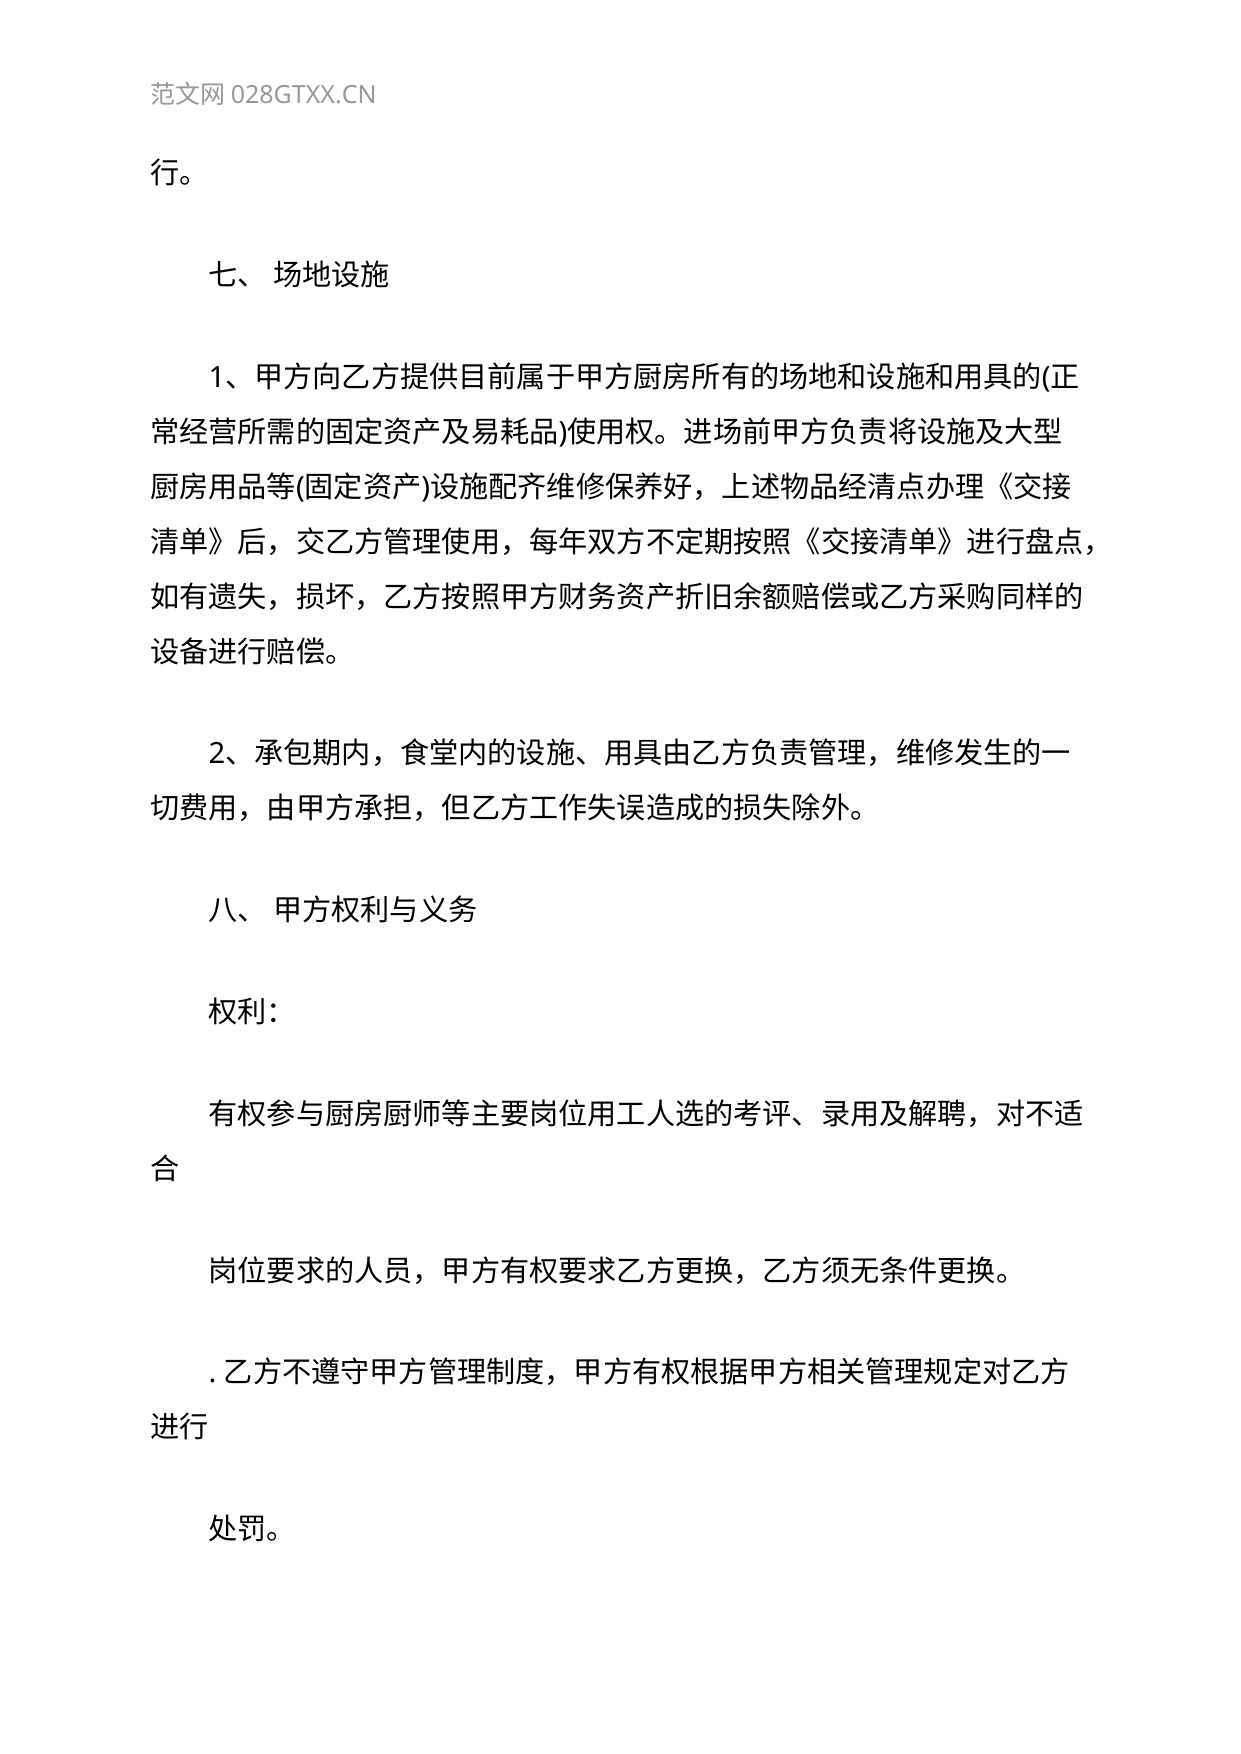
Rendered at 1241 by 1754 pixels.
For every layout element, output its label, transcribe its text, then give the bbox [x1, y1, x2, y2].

text 八、 甲方权利与义务 [150, 887, 1090, 929]
text 2、承包期内，食堂内的设施、用具由乙方负责管理，维修发生的一切费用，由甲方承担，但乙方工作失误造成的损失除外。 [150, 730, 1090, 827]
text 岗位要求的人员，甲方有权要求乙方更换，乙方须无条件更换。 [150, 1247, 1090, 1289]
text . 乙方不遵守甲方管理制度，甲方有权根据甲方相关管理规定对乙方进行 [150, 1349, 1090, 1446]
text 七、 场地设施 [150, 252, 1090, 294]
text 处罚。 [150, 1506, 1090, 1548]
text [150, 150, 1090, 192]
text 有权参与厨房厨师等主要岗位用工人选的考评、录用及解聘，对不适合 [150, 1090, 1090, 1188]
text 权利： [150, 989, 1090, 1031]
text 1、甲方向乙方提供目前属于甲方厨房所有的场地和设施和用具的(正常经营所需的固定资产及易耗品)使用权。进场前甲方负责将设施及大型厨房用品等(固定资产)设施配齐维修保养好，上述物品经清点办理《交接清单》后，交乙方管理使用，每年双方不定期按照《交接清单》进行盘点，如有遗失，损坏，乙方按照甲方财务资产折旧余额赔偿或乙方采购同样的设备进行赔偿。 [150, 353, 1090, 671]
